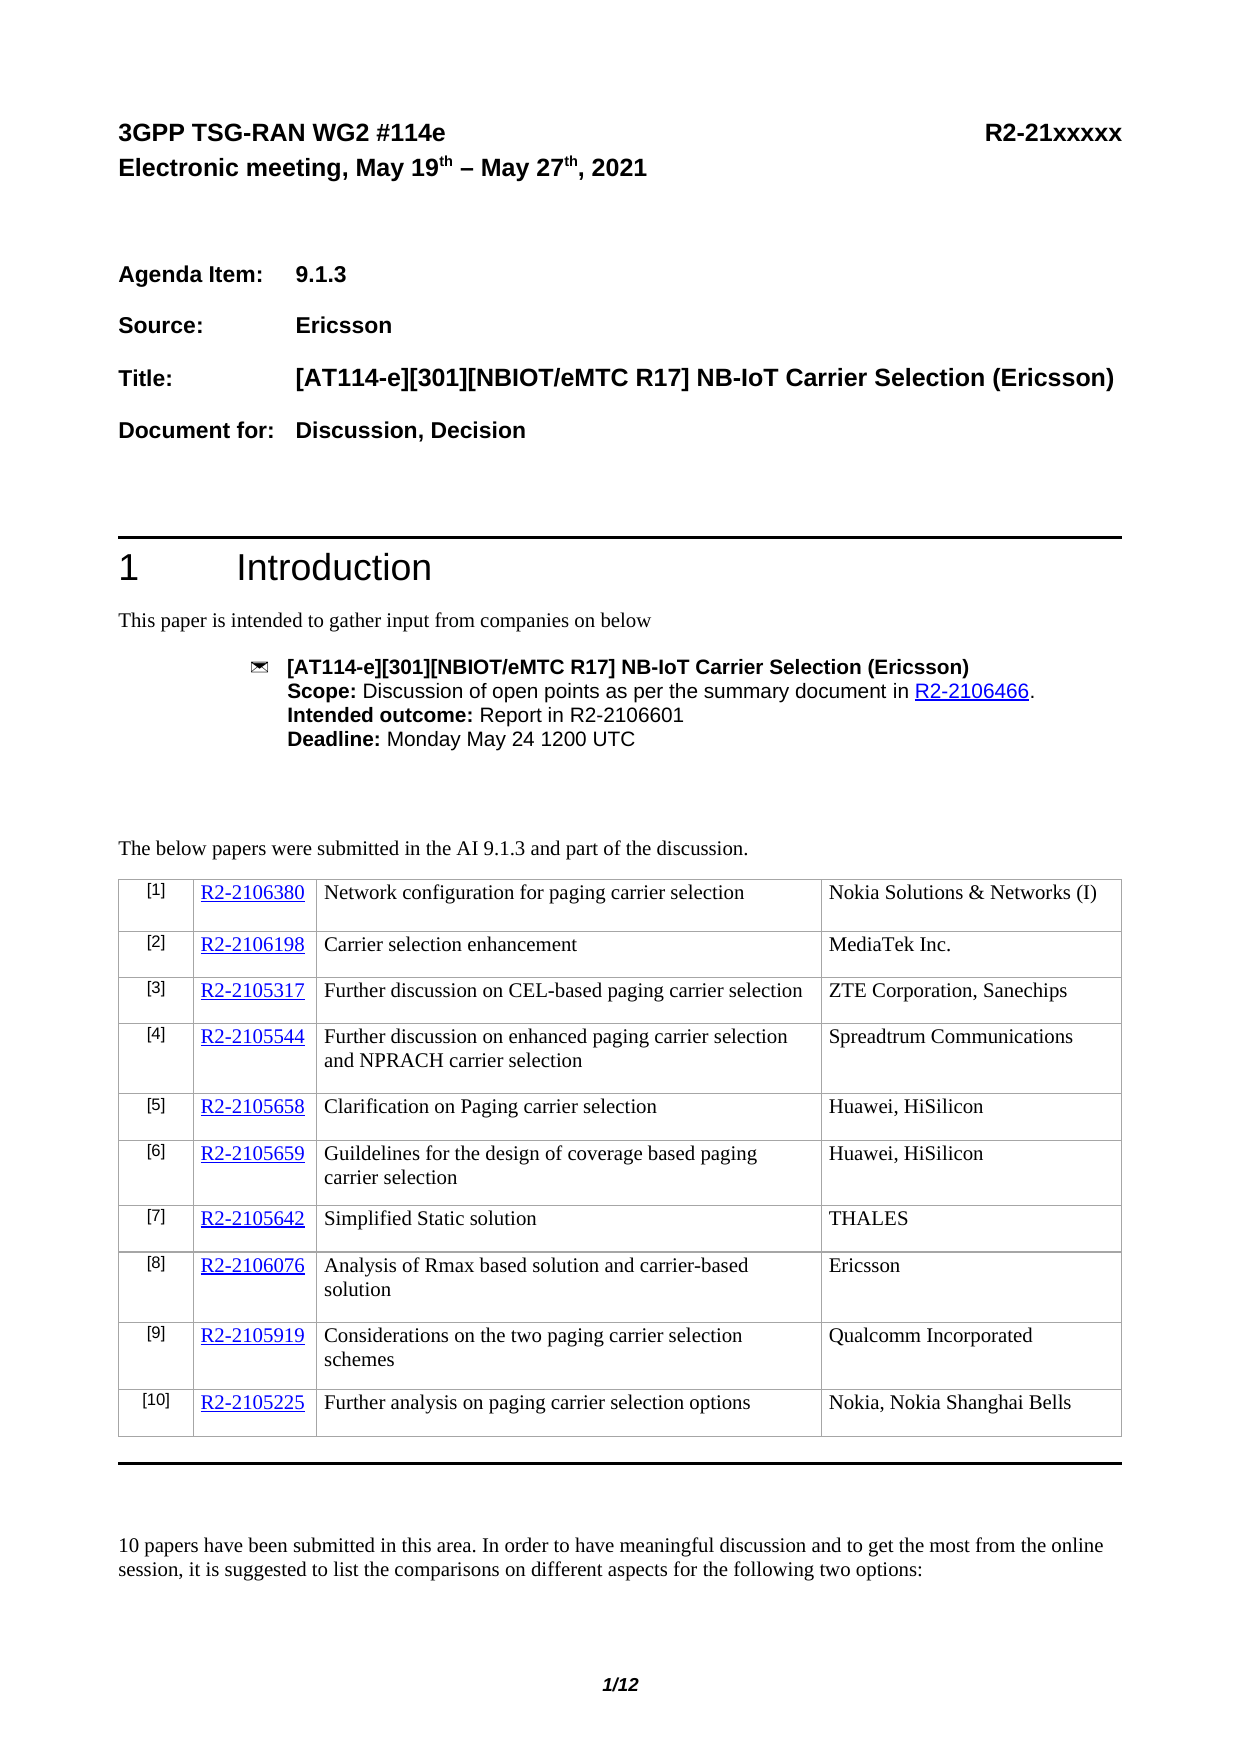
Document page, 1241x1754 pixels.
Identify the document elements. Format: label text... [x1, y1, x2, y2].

table_cell [5] [119, 1094, 193, 1140]
table_header Nokia Solutions & Networks (I) [822, 880, 1121, 931]
table_cell Further discussion on CEL-based paging carrier selection [317, 978, 821, 1023]
table_cell R2-2106076 [194, 1253, 316, 1322]
table_cell [6] [119, 1141, 193, 1205]
text 3GPP TSG-RAN WG2 #114e R2-21xxxxx [118, 118, 1122, 147]
table_cell Clarification on Paging carrier selection [317, 1094, 821, 1140]
table_cell R2-2105659 [194, 1141, 316, 1205]
table_cell R2-2105225 [194, 1390, 316, 1436]
table_cell Guildelines for the design of coverage based paging carrier selection [317, 1141, 821, 1205]
table_cell Simplified Static solution [317, 1206, 821, 1251]
text Intended outcome: Report in R2-2106601 [249, 702, 1122, 726]
table_cell R2-2105919 [194, 1323, 316, 1389]
table_cell R2-2105544 [194, 1024, 316, 1093]
table_cell Further analysis on paging carrier selection options [317, 1390, 821, 1436]
text 10 papers have been submitted in this area. In order to have meaningful discussion and to get the most from the online session, it is suggested to list the comparisons on different aspects for the following two options: [118, 1533, 1122, 1581]
table_cell R2-2105658 [194, 1094, 316, 1140]
text The below papers were submitted in the AI 9.1.3 and part of the discussion. [118, 836, 1122, 860]
table_cell THALES [822, 1206, 1121, 1251]
text Scope: Discussion of open points as per the summary document in R2-2106466. [249, 678, 1122, 702]
table_cell [7] [119, 1206, 193, 1251]
text Source: Ericsson [118, 312, 1122, 338]
table_header [1] [119, 880, 193, 931]
table_cell [9] [119, 1323, 193, 1389]
table_cell [2] [119, 932, 193, 977]
text This paper is intended to gather input from companies on below [118, 607, 1122, 632]
text Document for: Discussion, Decision [118, 417, 1122, 443]
table_cell Analysis of Rmax based solution and carrier-based solution [317, 1253, 821, 1322]
subtitle 1 Introduction [118, 539, 1122, 589]
table_cell [3] [119, 978, 193, 1023]
table_cell [10] [119, 1390, 193, 1436]
table_header R2-2106380 [194, 880, 316, 931]
table_cell Further discussion on enhanced paging carrier selection and NPRACH carrier selection [317, 1024, 821, 1093]
table_cell Nokia, Nokia Shanghai Bells [822, 1390, 1121, 1436]
table_cell Considerations on the two paging carrier selection schemes [317, 1323, 821, 1389]
table_cell R2-2106198 [194, 932, 316, 977]
table_cell MediaTek Inc. [822, 932, 1121, 977]
table_cell R2-2105642 [194, 1206, 316, 1251]
list [AT114-e][301][NBIOT/eMTC R17] NB-IoT Carrier Selection (Ericsson) [249, 654, 1122, 678]
table_cell Carrier selection enhancement [317, 932, 821, 977]
table_header Network configuration for paging carrier selection [317, 880, 821, 931]
table_cell Qualcomm Incorporated [822, 1323, 1121, 1389]
text Electronic meeting, May 19th – May 27th, 2021 [118, 153, 1122, 182]
table_cell [8] [119, 1253, 193, 1322]
table_cell [4] [119, 1024, 193, 1093]
table_cell Ericsson [822, 1253, 1121, 1322]
table_cell R2-2105317 [194, 978, 316, 1023]
text Title: [AT114-e][301][NBIOT/eMTC R17] NB-IoT Carrier Selection (Ericsson) [118, 363, 1122, 392]
table_cell Spreadtrum Communications [822, 1024, 1121, 1093]
table_cell ZTE Corporation, Sanechips [822, 978, 1121, 1023]
text Agenda Item: 9.1.3 [118, 261, 1122, 287]
text Deadline: Monday May 24 1200 UTC [249, 726, 1122, 750]
table_cell Huawei, HiSilicon [822, 1141, 1121, 1205]
table_cell Huawei, HiSilicon [822, 1094, 1121, 1140]
